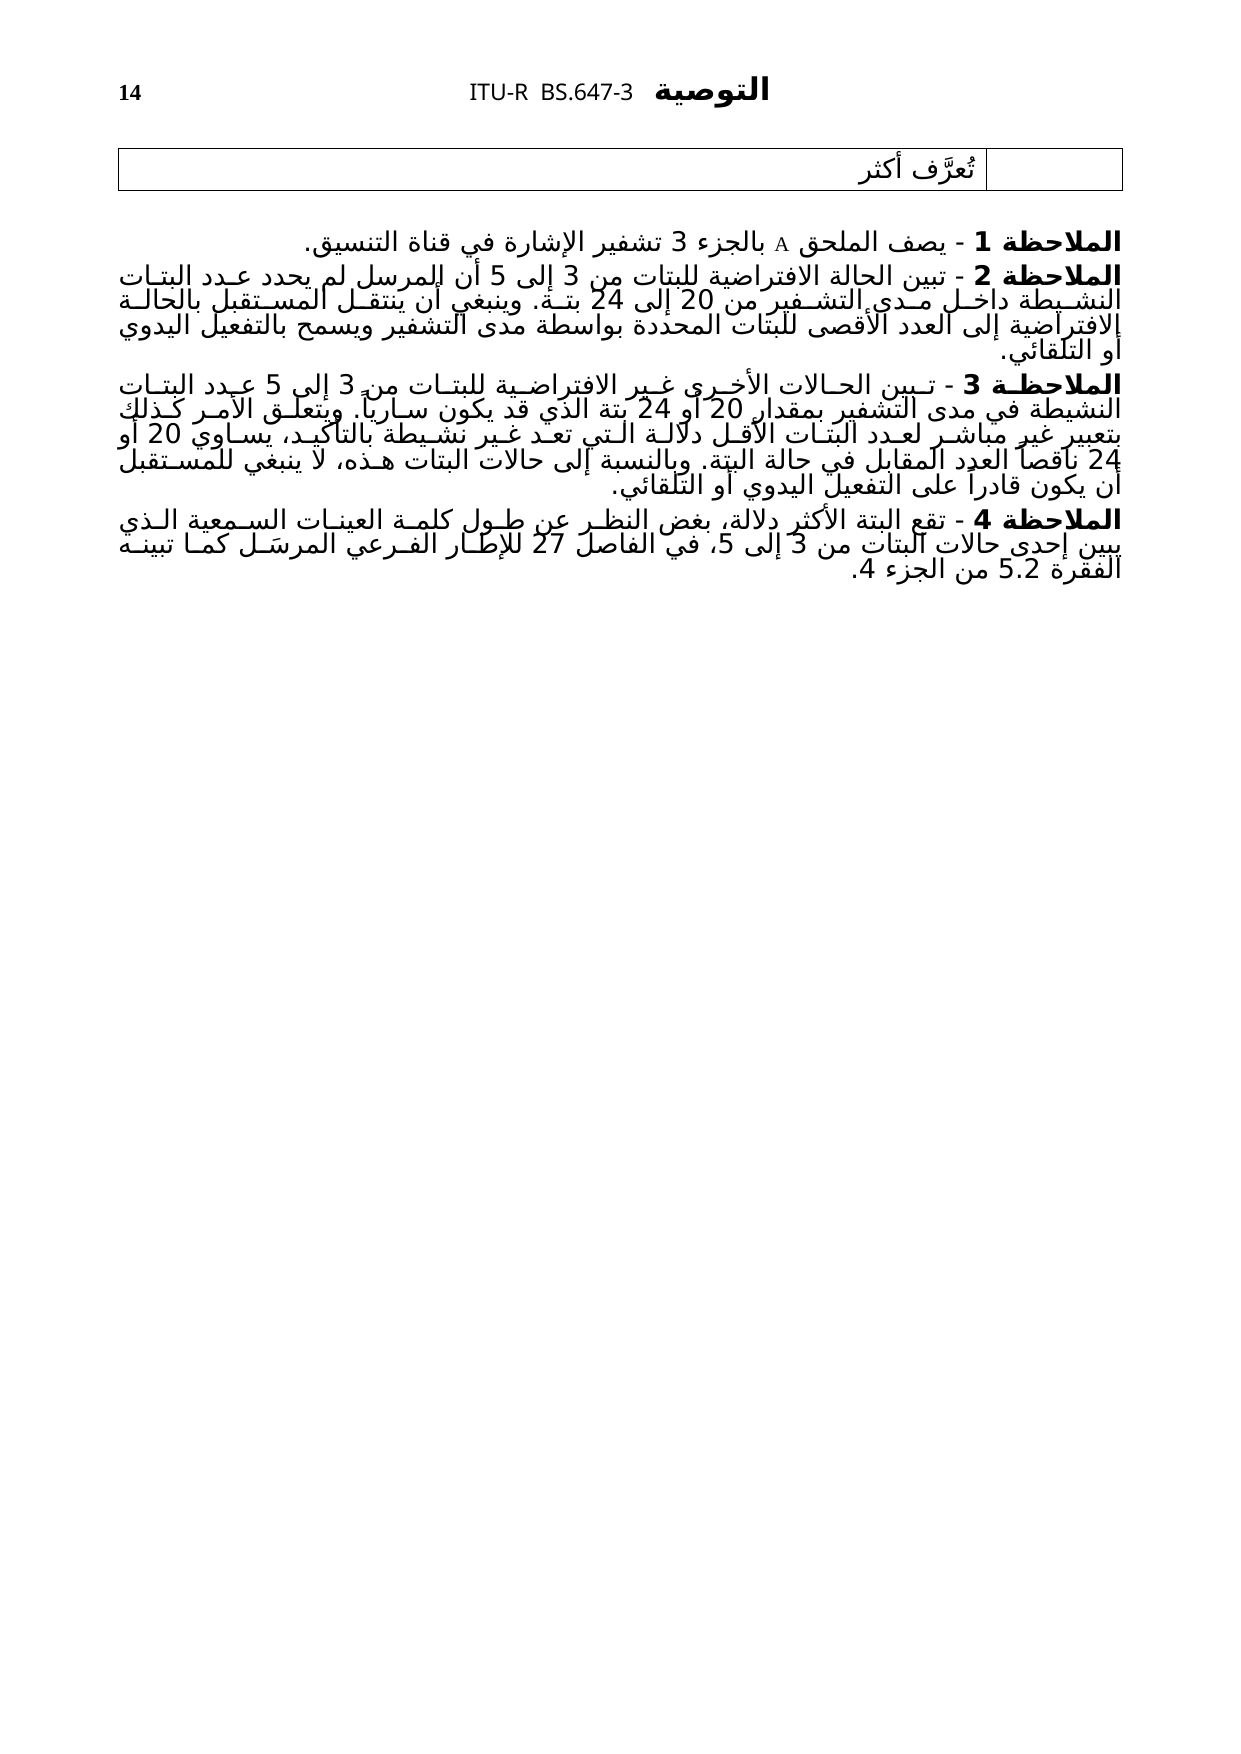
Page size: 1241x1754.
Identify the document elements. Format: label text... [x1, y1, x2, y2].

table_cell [119, 149, 986, 190]
text الملاحظة 2 - تبين الحالة الافتراضية للبتات من 3 إلى 5 أن المرسل لم يحدد عدد البتات النشيطة داخل مدى التشفير من 20 إلى 24 بتة. وينبغي أن ينتقل المستقبل بالحالة الافتراضية إلى العدد الأقصى للبتات المحددة بواسطة مدى التشفير ويسمح بالتفعيل اليدوي أو التلقائي. [118, 265, 1122, 366]
text الملاحظة 1 - يصف الملحق A بالجزء 3 تشفير الإشارة في قناة التنسيق. [118, 231, 744, 257]
text الملاحظة 4 - تقع البتة الأكثر دلالة، بغض النظر عن طول كلمة العينات السمعية الذي يبين إحدى حالات البتات من 3 إلى 5، في الفاصل 27 للإطار الفرعي المرسَل كما تبينه الفقرة 5.2 من الجزء 4. [118, 509, 1122, 585]
text الملاحظة 3 - تبين الحالات الأخرى غير الافتراضية للبتات من 3 إلى 5 عدد البتات النشيطة في مدى التشفير بمقدار 20 أو 24 بتة الذي قد يكون سارياً. ويتعلق الأمر كذلك بتعبير غير مباشر لعدد البتات الأقل دلالة التي تعد غير نشيطة بالتأكيد، يساوي 20 أو 24 ناقصاً العدد المقابل في حالة البتة. وبالنسبة إلى حالات البتات هذه، لا ينبغي للمستقبل أن يكون قادراً على التفعيل اليدوي أو التلقائي. [118, 374, 1122, 501]
text الملاحظة 1 - يصف الملحق A بالجزء 3 تشفير الإشارة في قناة التنسيق. [811, 231, 1122, 257]
